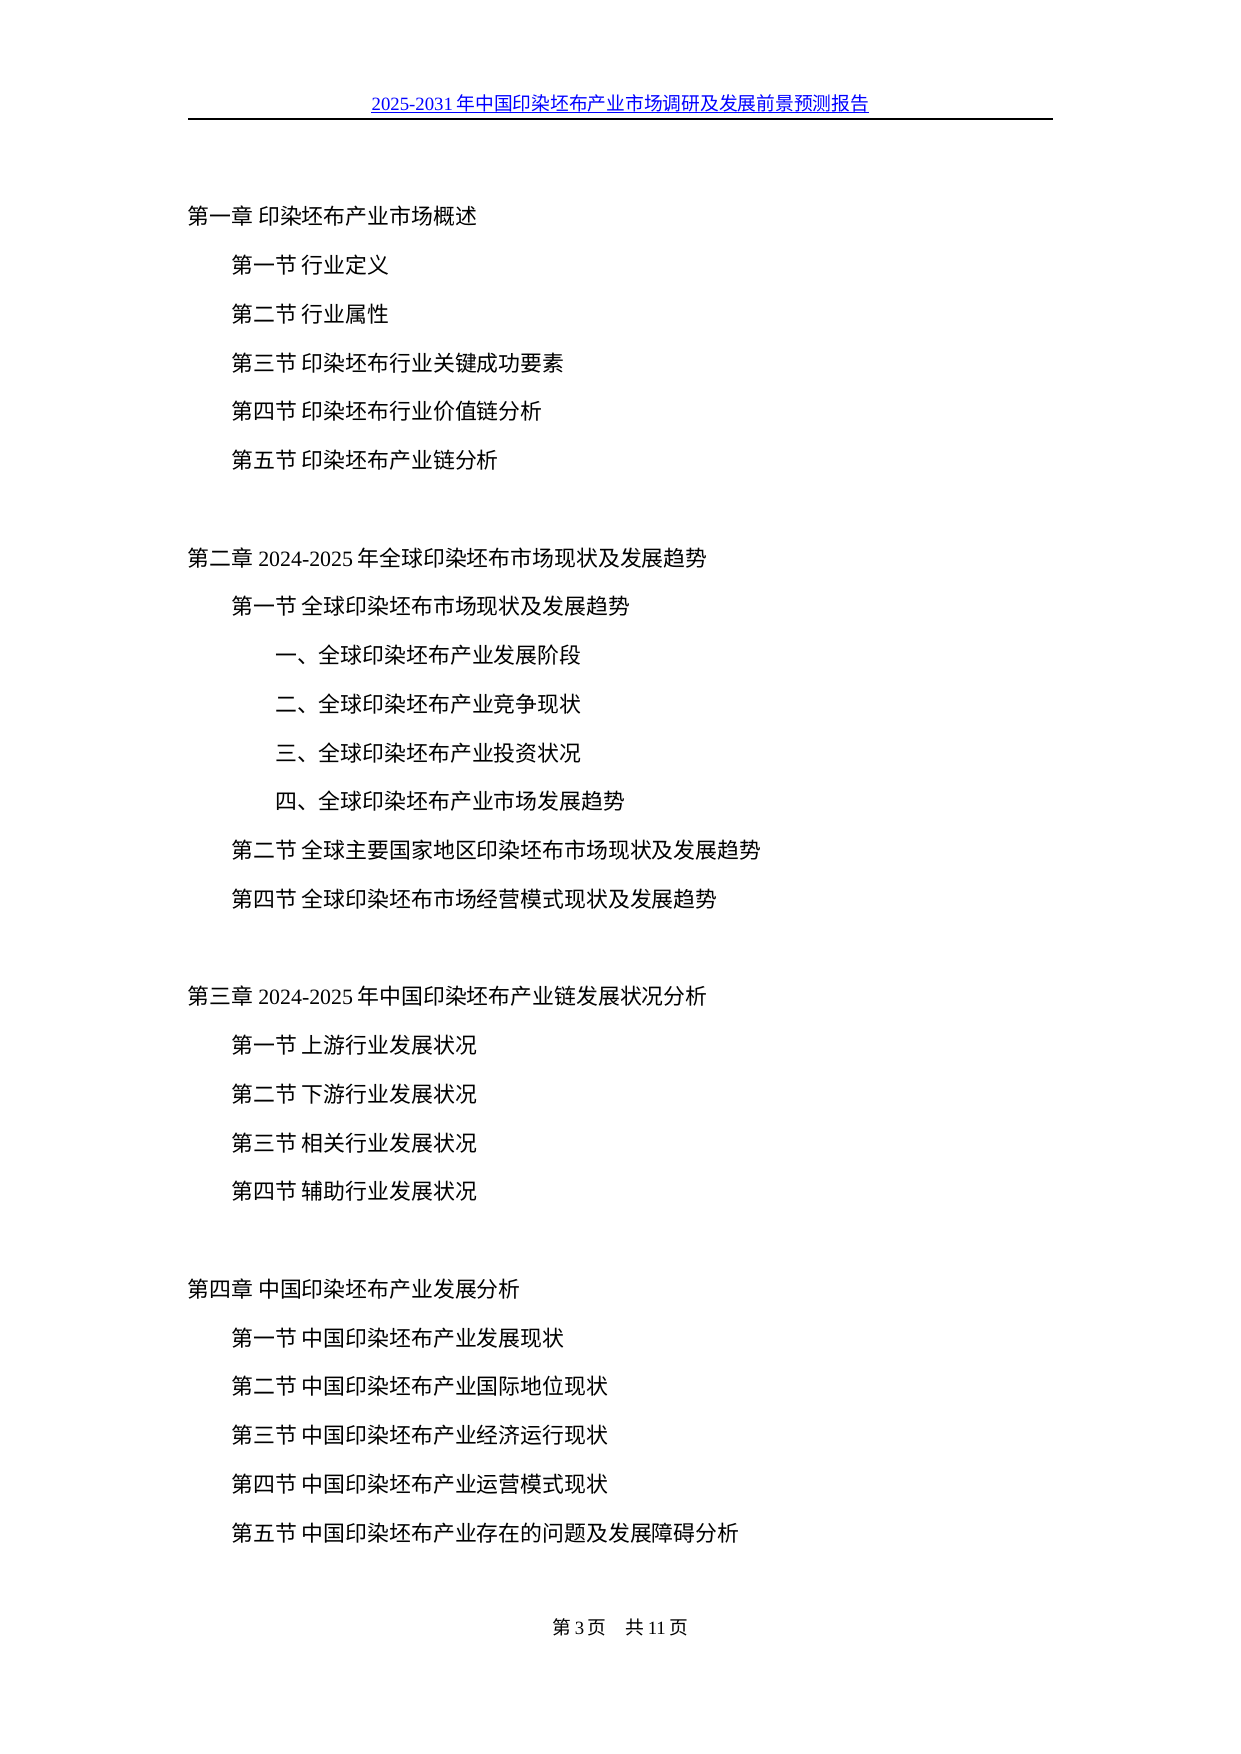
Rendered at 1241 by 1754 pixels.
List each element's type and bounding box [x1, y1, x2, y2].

text [187, 150, 1053, 1548]
